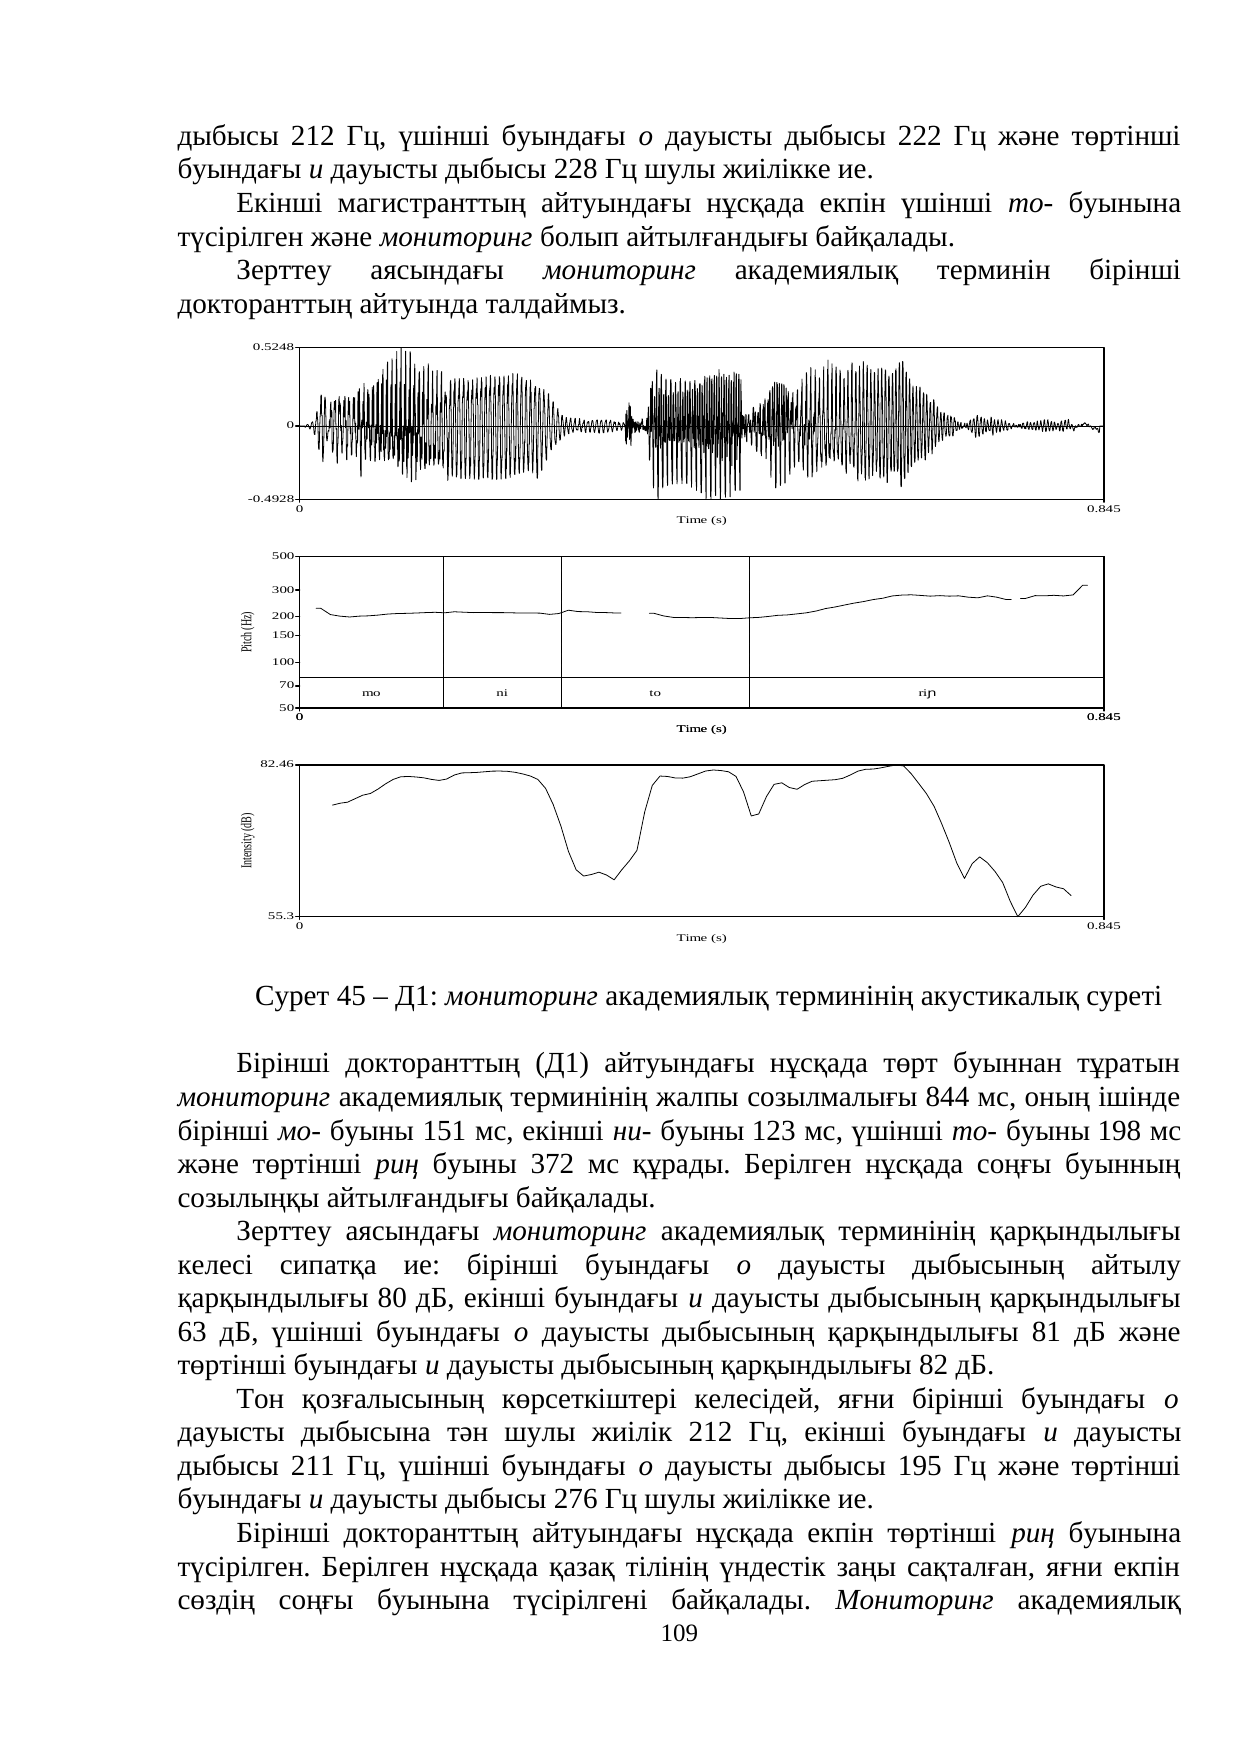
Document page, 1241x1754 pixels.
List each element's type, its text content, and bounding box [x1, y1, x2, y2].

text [177, 118, 1181, 185]
text Зерттеу аясындағы мониторинг академиялық терминін бірінші докторанттың айтуында талдаймыз. [177, 252, 1181, 319]
text Зерттеу аясындағы мониторинг академиялық терминінің қарқындылығы келесі сипатқа ие: бірінші буындағы о дауысты дыбысының айтылу қарқындылығы 80 дБ, екінші буындағы и дауысты дыбысының қарқындылығы 63 дБ, үшінші буындағы о дауысты дыбысының қарқындылығы 81 дБ және төртінші буындағы и дауысты дыбысының қарқындылығы 82 дБ. [177, 1213, 1181, 1381]
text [177, 1515, 1181, 1616]
text Тон қозғалысының көрсеткіштері келесідей, яғни бірінші буындағы о дауысты дыбысына тән шулы жиілік 212 Гц, екінші буындағы и дауысты дыбысы 211 Гц, үшінші буындағы о дауысты дыбысы 195 Гц және төртінші буындағы и дауысты дыбысы 276 Гц шулы жиілікке ие. [177, 1381, 1181, 1515]
text Сурет 45 – Д1: мониторинг академиялық терминінің акустикалық суреті [177, 978, 1181, 1012]
text Бірінші докторанттың (Д1) айтуындағы нұсқада төрт буыннан тұратын мониторинг академиялық терминінің жалпы созылмалығы 844 мс, оның ішінде бірінші мо- буыны 151 мс, екінші ни- буыны 123 мс, үшінші то- буыны 198 мс және төртінші риң буыны 372 мс құрады. Берілген нұсқада соңғы буынның созылыңқы айтылғандығы байқалады. [177, 1046, 1181, 1213]
text Екінші магистранттың айтуындағы нұсқада екпін үшінші то- буынына түсірілген және мониторинг болып айтылғандығы байқалады. [177, 185, 1181, 252]
